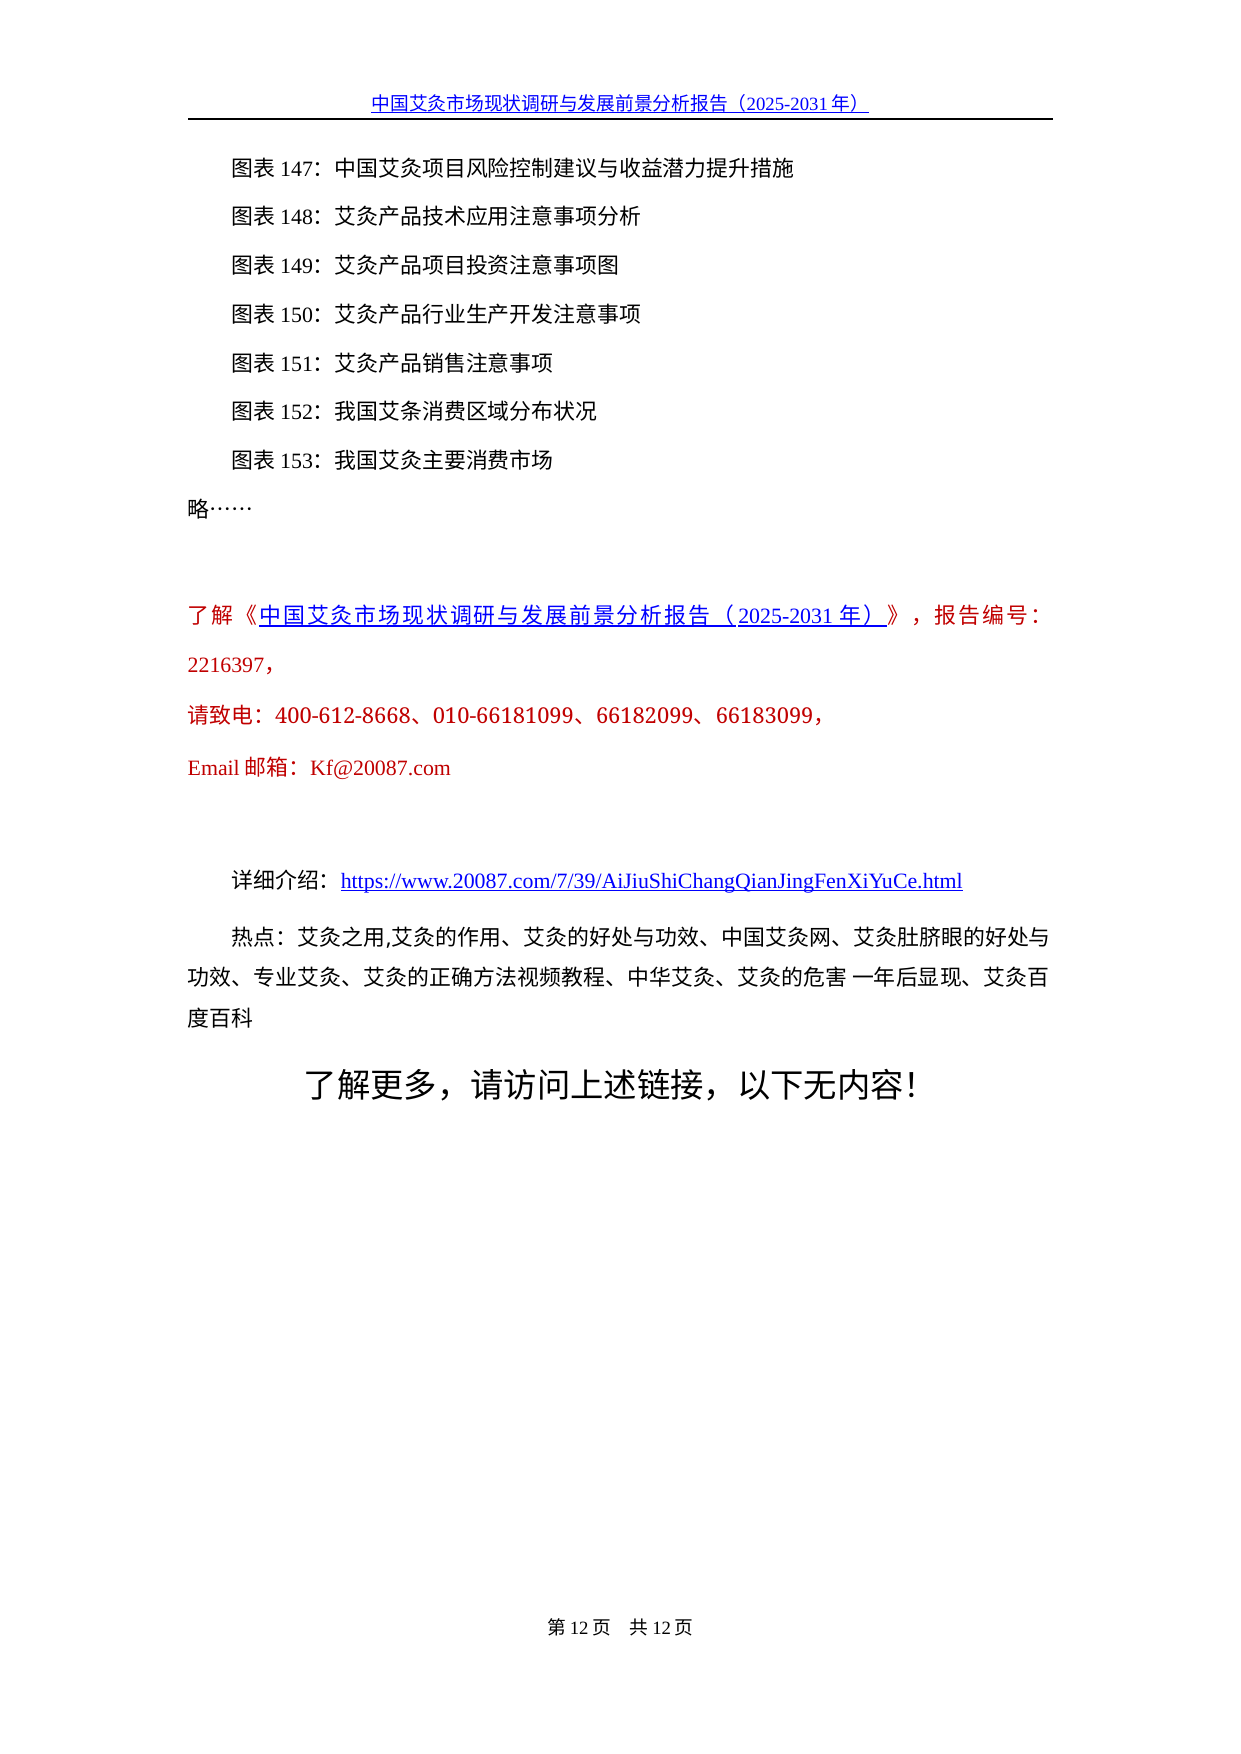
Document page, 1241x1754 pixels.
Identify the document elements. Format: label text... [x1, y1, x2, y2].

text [187, 150, 1053, 524]
text 了解《中国艾灸市场现状调研与发展前景分析报告（2025-2031年）》，报告编号：2216397， [187, 598, 1053, 679]
text 请致电：400-612-8668、010-66181099、66182099、66183099， [187, 698, 1053, 731]
title 了解更多，请访问上述链接，以下无内容！ [187, 1051, 1053, 1116]
text 热点：艾灸之用,艾灸的作用、艾灸的好处与功效、中国艾灸网、艾灸肚脐眼的好处与功效、专业艾灸、艾灸的正确方法视频教程、中华艾灸、艾灸的危害 一年后显现、艾灸百度百科 [187, 919, 1053, 1033]
text 详细介绍：https://www.20087.com/7/39/AiJiuShiChangQianJingFenXiYuCe.html [187, 863, 1053, 895]
text Email邮箱：Kf@20087.com [187, 750, 1053, 782]
